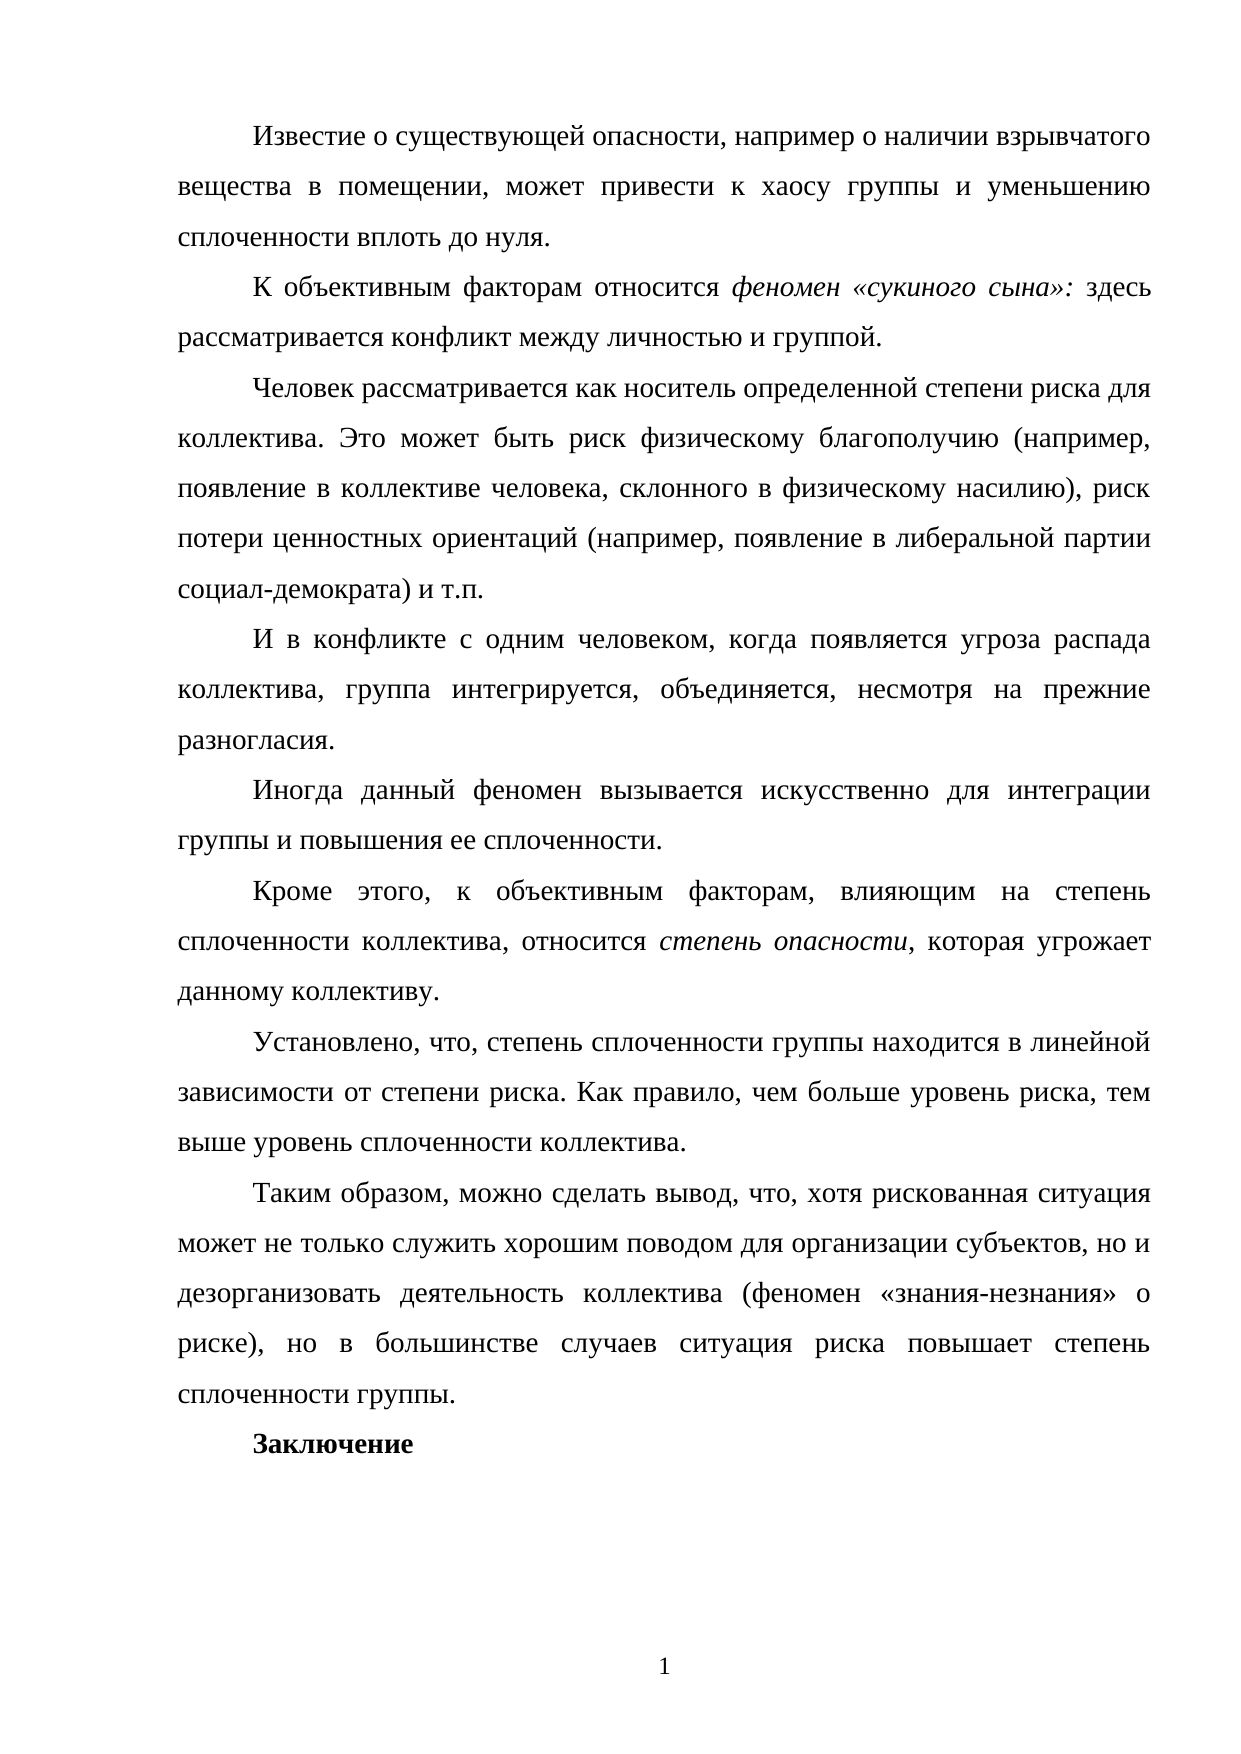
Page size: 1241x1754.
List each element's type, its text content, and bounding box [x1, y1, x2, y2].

text Кроме этого, к объективным факторам, влияющим на степень сплоченности коллектива, относится степень опасности, которая угрожает данному коллективу. [177, 873, 1152, 1007]
text Таким образом, можно сделать вывод, что, хотя рискованная ситуация может не только служить хорошим поводом для организации субъектов, но и дезорганизовать деятельность коллектива (феномен «знания-незнания» о риске), но в большинстве случаев ситуация риска повышает степень сплоченности группы. [177, 1175, 1152, 1409]
text Установлено, что, степень сплоченности группы находится в линейной зависимости от степени риска. Как правило, чем больше уровень риска, тем выше уровень сплоченности коллектива. [177, 1024, 1152, 1158]
text К объективным факторам относится феномен «сукиного сына»: здесь рассматривается конфликт между личностью и группой. [177, 269, 1152, 353]
subtitle Заключение [177, 1426, 1152, 1460]
text Иногда данный феномен вызывается искусственно для интеграции группы и повышения ее сплоченности. [177, 772, 1152, 856]
text Известие о существующей опасности, например о наличии взрывчатого вещества в помещении, может привести к хаосу группы и уменьшению сплоченности вплоть до нуля. [177, 118, 1152, 252]
text Человек рассматривается как носитель определенной степени риска для коллектива. Это может быть риск физическому благополучию (например, появление в коллективе человека, склонного в физическому насилию), риск потери ценностных ориентаций (например, появление в либеральной партии социал-демократа) и т.п. [177, 370, 1152, 604]
text И в конфликте с одним человеком, когда появляется угроза распада коллектива, группа интегрируется, объединяется, несмотря на прежние разногласия. [177, 621, 1152, 755]
